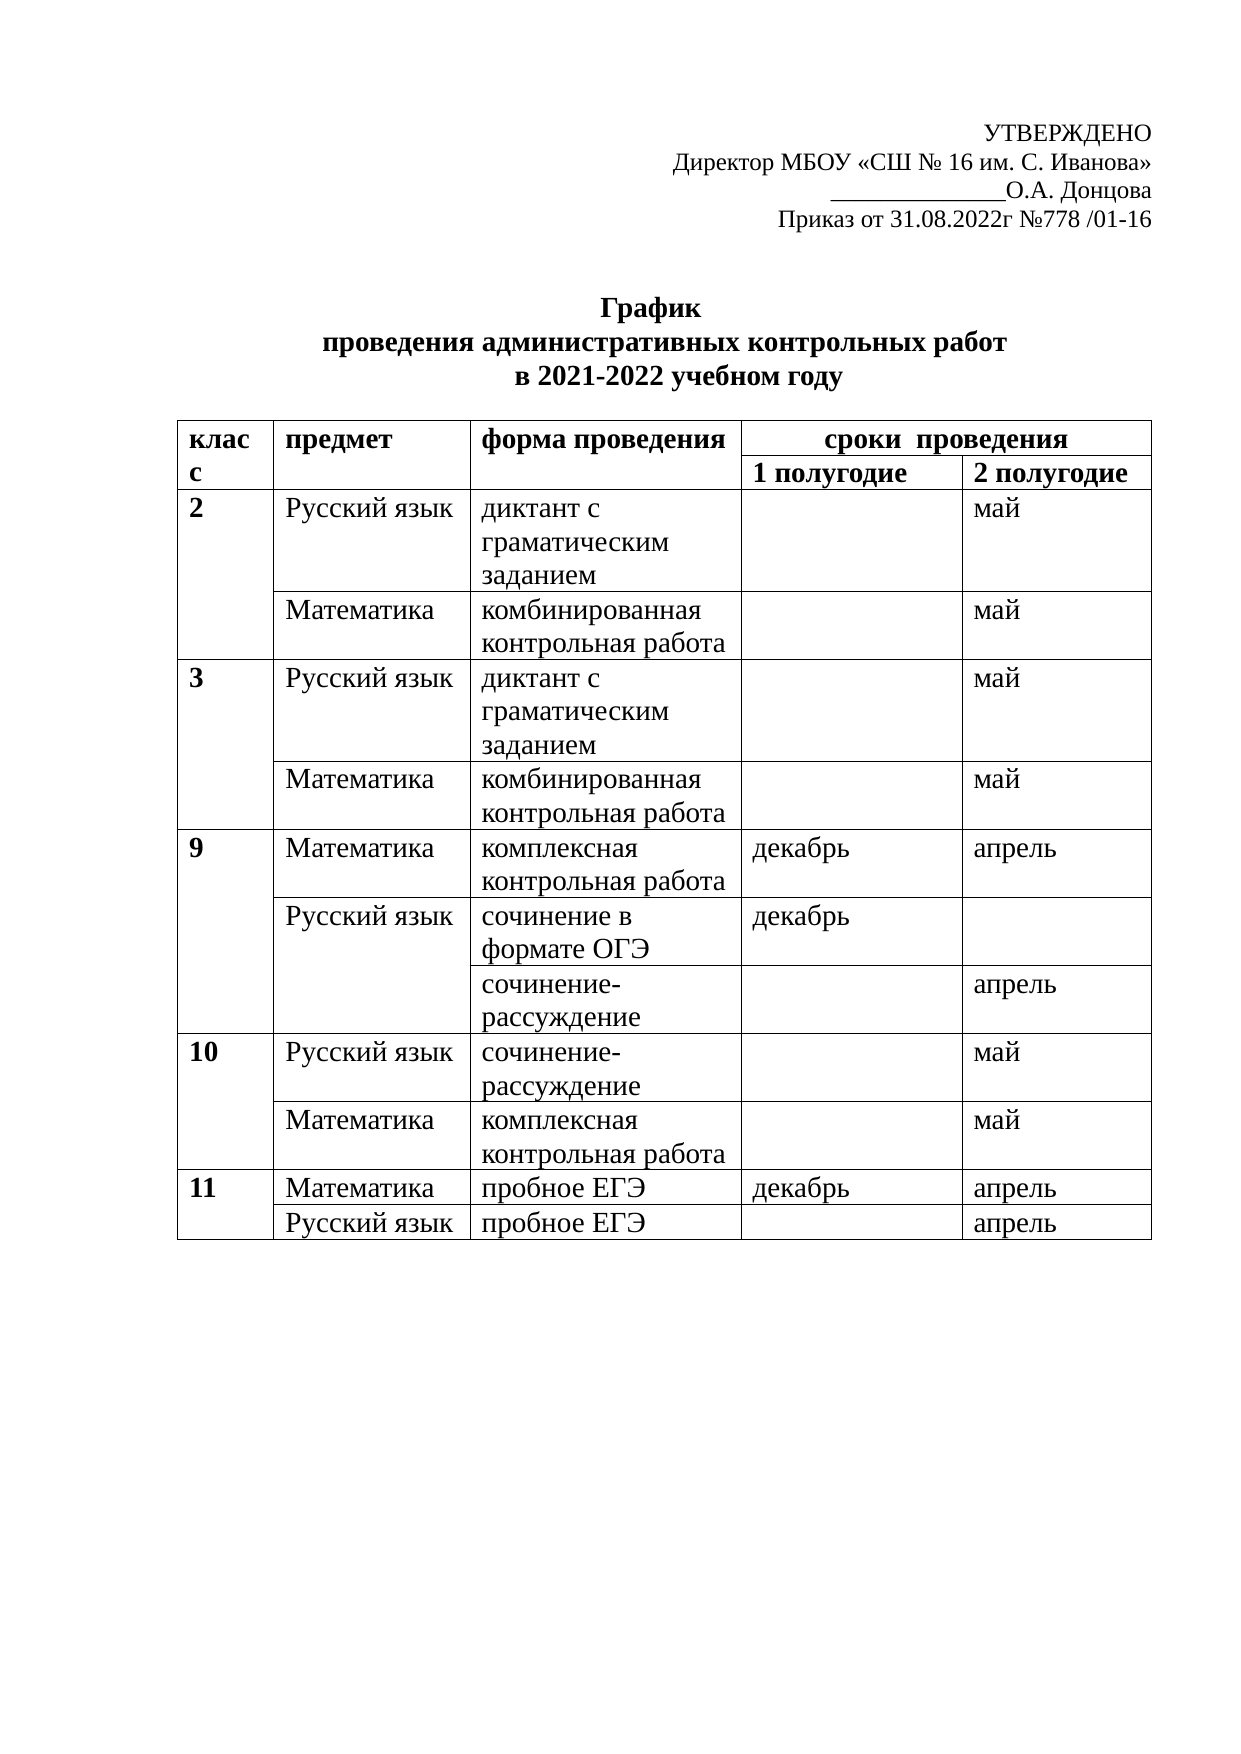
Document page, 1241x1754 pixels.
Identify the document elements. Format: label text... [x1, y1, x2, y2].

table_cell 2 полугодие [963, 456, 1151, 489]
table_cell Русский язык [274, 1205, 470, 1238]
table_cell апрель [963, 966, 1151, 1033]
table_cell комбинированная контрольная работа [471, 762, 741, 829]
table_cell 1 полугодие [742, 456, 962, 489]
table_cell Русский язык [274, 660, 470, 761]
text ______________О.А. Донцова [177, 176, 1152, 204]
table_cell [742, 1102, 962, 1169]
table_cell сочинение-рассуждение [471, 1034, 741, 1101]
table_cell сочинение в формате ОГЭ [471, 898, 741, 965]
text Приказ от 31.08.2022г №778 /01-16 [177, 204, 1152, 233]
table_cell май [963, 1102, 1151, 1169]
table_cell декабрь [742, 898, 962, 965]
table_cell комплексная контрольная работа [471, 830, 741, 897]
table_cell май [963, 1034, 1151, 1101]
table_cell 10 [178, 1034, 273, 1169]
table_cell Математика [274, 1102, 470, 1169]
table_cell диктант с граматическим заданием [471, 490, 741, 591]
table_cell Математика [274, 1170, 470, 1204]
table_cell май [963, 490, 1151, 591]
text Директор МБОУ «СШ № 16 им. С. Иванова» [177, 147, 1152, 176]
table_cell [742, 762, 962, 829]
table_cell 9 [178, 830, 273, 1033]
table_cell Математика [274, 762, 470, 829]
table_cell 2 [178, 490, 273, 659]
table_cell декабрь [742, 830, 962, 897]
text УТВЕРЖДЕНО [177, 118, 1152, 147]
table_cell [742, 1205, 962, 1238]
table_cell Русский язык [274, 490, 470, 591]
text проведения административных контрольных работ [177, 324, 1152, 358]
table_cell апрель [963, 1205, 1151, 1238]
table_cell Русский язык [274, 898, 470, 1033]
table_cell [742, 660, 962, 761]
table_cell 11 [178, 1170, 273, 1238]
table_cell май [963, 762, 1151, 829]
table_cell апрель [963, 830, 1151, 897]
table_cell апрель [963, 1170, 1151, 1204]
table_cell пробное ЕГЭ [471, 1205, 741, 1238]
table_cell комплексная контрольная работа [471, 1102, 741, 1169]
table_cell комбинированная контрольная работа [471, 592, 741, 659]
table_cell май [963, 660, 1151, 761]
table_cell Русский язык [274, 1034, 470, 1101]
table_cell май [963, 592, 1151, 659]
table_cell [963, 898, 1151, 965]
table_cell [742, 966, 962, 1033]
table_header предмет [274, 421, 470, 489]
table_header форма проведения [471, 421, 741, 489]
table_cell [742, 490, 962, 591]
table_cell 3 [178, 660, 273, 829]
table_cell диктант с граматическим заданием [471, 660, 741, 761]
text График [177, 291, 1152, 324]
text в 2021-2022 учебном году [325, 358, 1152, 391]
table_cell [742, 1034, 962, 1101]
table_cell сочинение-рассуждение [471, 966, 741, 1033]
table_cell пробное ЕГЭ [471, 1170, 741, 1204]
table_cell Математика [274, 830, 470, 897]
table_cell Математика [274, 592, 470, 659]
table_cell декабрь [742, 1170, 962, 1204]
table_cell [742, 592, 962, 659]
table_header сроки проведения [742, 421, 1151, 454]
table_header класс [178, 421, 273, 489]
